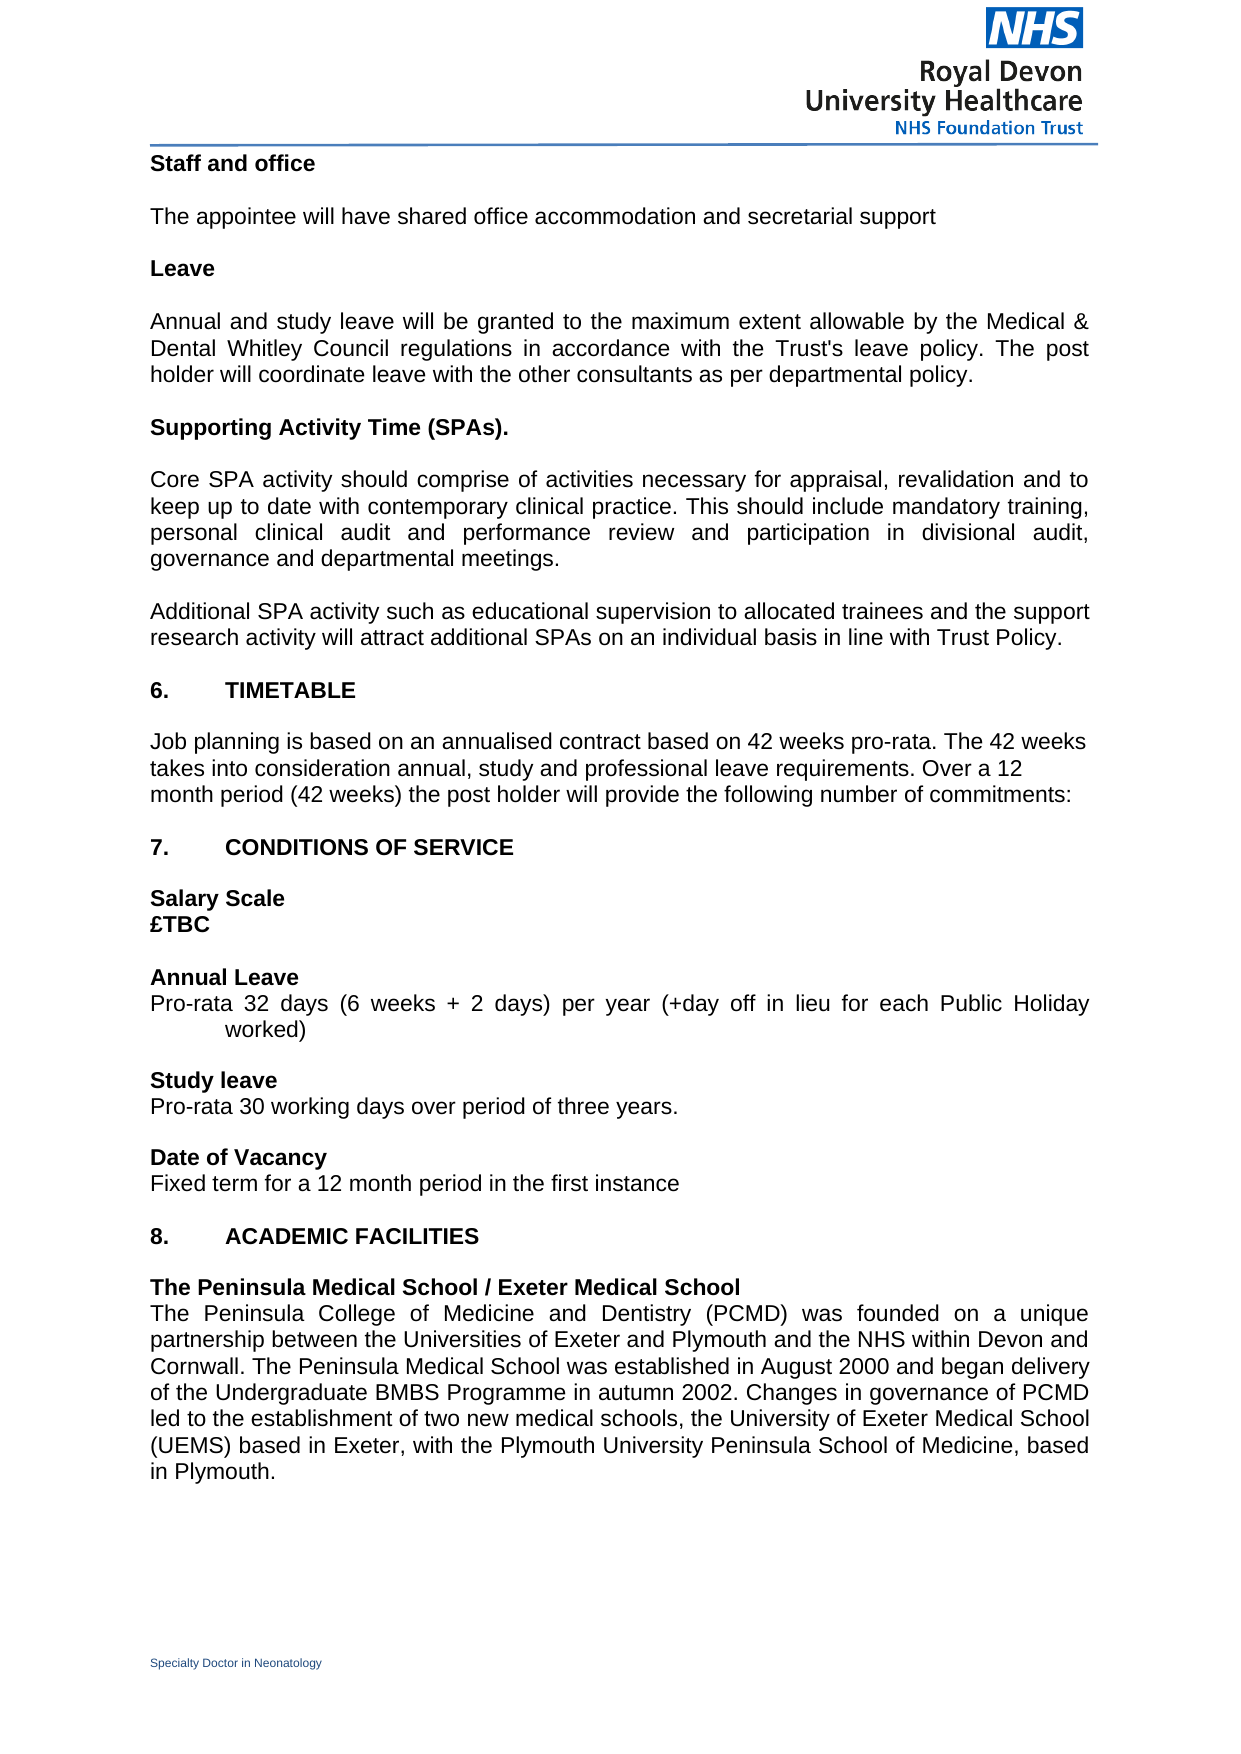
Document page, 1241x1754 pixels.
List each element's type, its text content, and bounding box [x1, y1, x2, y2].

text Pro-rata 32 days (6 weeks + 2 days) per year (+day off in lieu for each Public Holiday worked) [150, 990, 1090, 1043]
text Supporting Activity Time (SPAs). [150, 413, 1090, 440]
text Study leave [150, 1067, 1090, 1093]
text The appointee will have shared office accommodation and secretarial support [150, 203, 1090, 229]
text Annual and study leave will be granted to the maximum extent allowable by the Medical & Dental Whitley Council regulations in accordance with the Trust's leave policy. The post holder will coordinate leave with the other consultants as per departmental policy. [150, 308, 1090, 387]
text £TBC [150, 911, 1090, 937]
subtitle The Peninsula College of Medicine and Dentistry (PCMD) was founded on a unique partnership between the Universities of Exeter and Plymouth and the NHS within Devon and Cornwall. The Peninsula Medical School was established in August 2000 and began delivery of the Undergraduate BMBS Programme in autumn 2002. Changes in governance of PCMD led to the establishment of two new medical schools, the University of Exeter Medical School (UEMS) based in Exeter, with the Plymouth University Peninsula School of Medicine, based in Plymouth. [150, 1300, 1090, 1484]
text Staff and office [150, 150, 1090, 176]
text Additional SPA activity such as educational supervision to allocated trainees and the support research activity will attract additional SPAs on an individual basis in line with Trust Policy. [150, 598, 1090, 651]
list TIMETABLE [150, 677, 1090, 703]
list CONDITIONS OF SERVICE [150, 833, 1090, 860]
list ACADEMIC FACILITIES [150, 1223, 1090, 1249]
text Salary Scale [150, 884, 1090, 911]
text Pro-rata 30 working days over period of three years. [150, 1093, 1090, 1119]
subtitle The Peninsula Medical School / Exeter Medical School [150, 1274, 1090, 1300]
text Leave [150, 255, 1090, 282]
picture [789, 7, 1091, 139]
text Date of Vacancy [150, 1143, 1090, 1170]
text Fixed term for a 12 month period in the first instance [150, 1170, 1090, 1196]
text Annual Leave [150, 964, 1090, 990]
text Job planning is based on an annualised contract based on 42 weeks pro-rata. The 42 weeks takes into consideration annual, study and professional leave requirements. Over a 12 month period (42 weeks) the post holder will provide the following number of commitments: [150, 728, 1090, 807]
text Core SPA activity should comprise of activities necessary for appraisal, revalidation and to keep up to date with contemporary clinical practice. This should include mandatory training, personal clinical audit and performance review and participation in divisional audit, governance and departmental meetings. [150, 466, 1090, 572]
